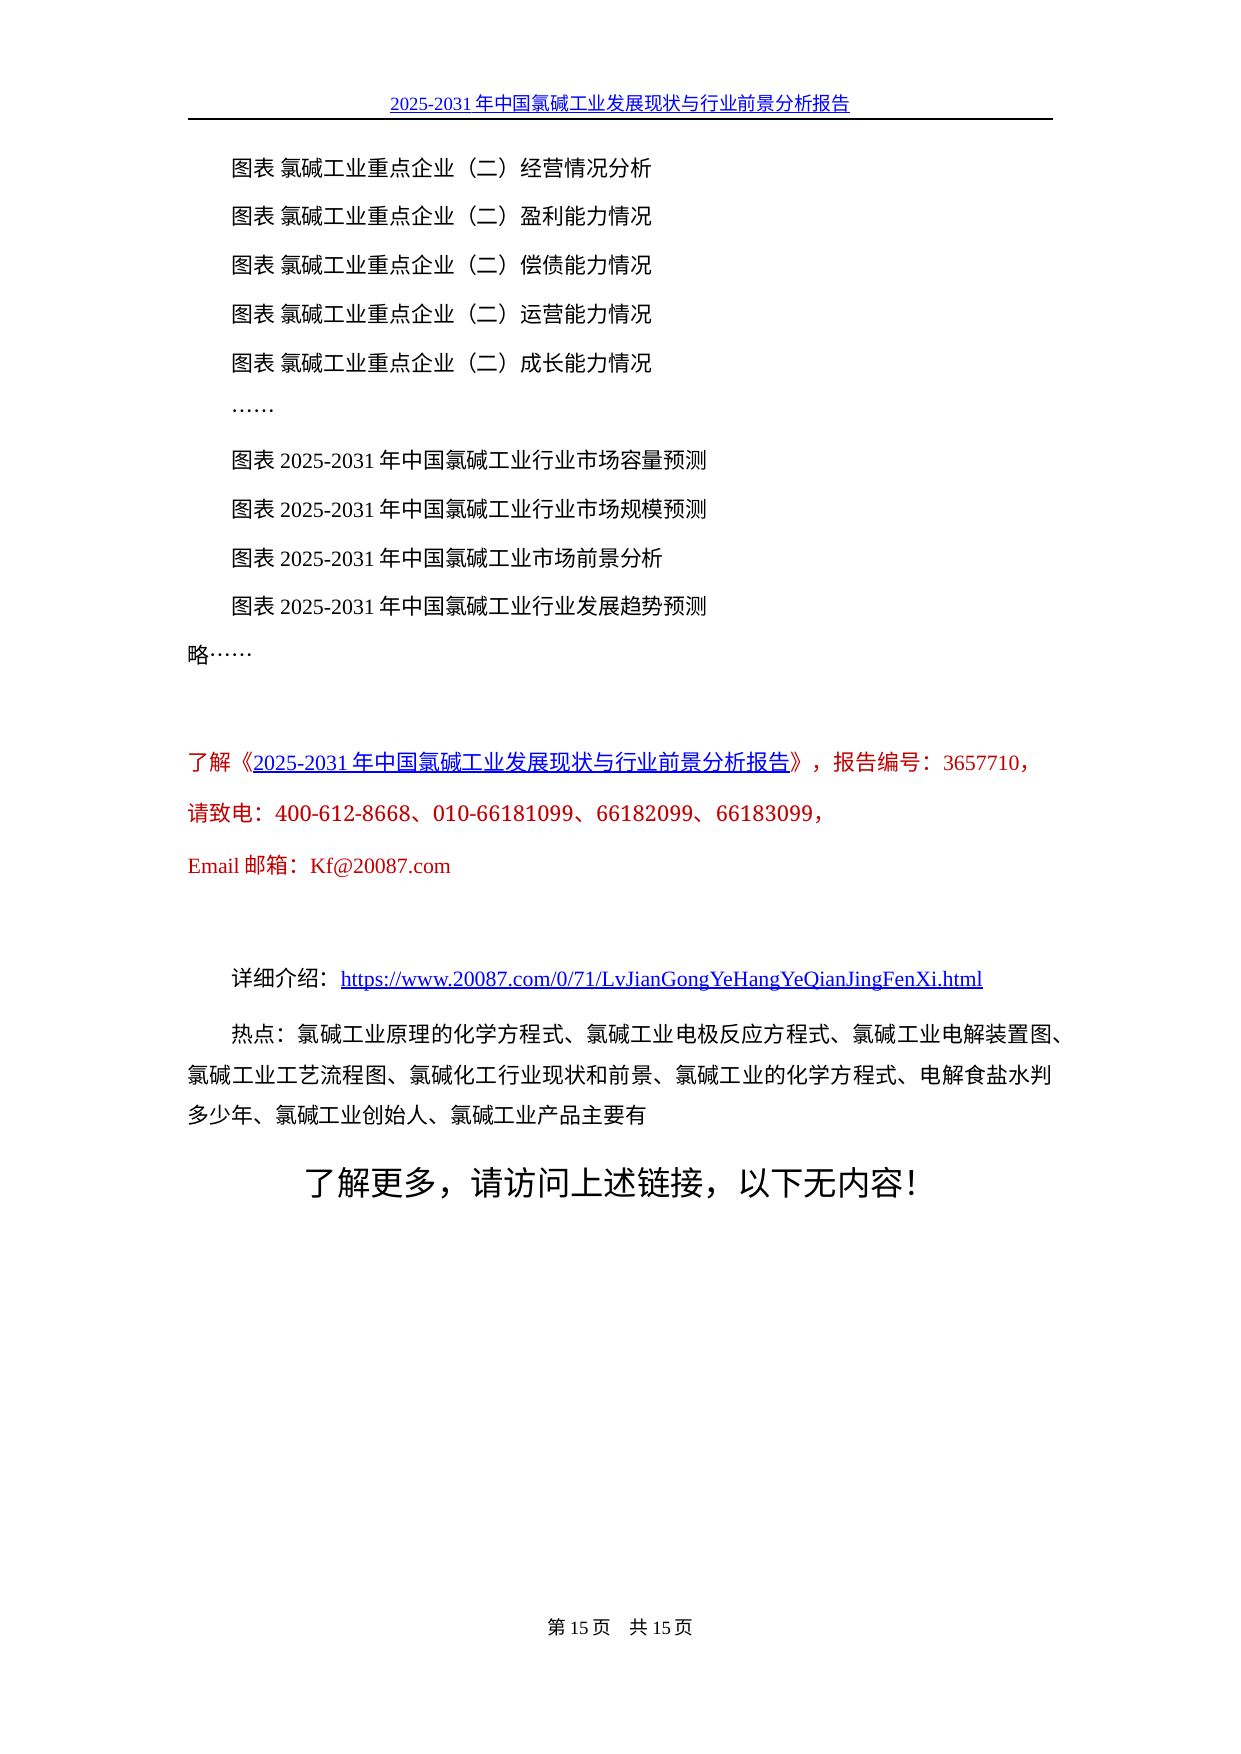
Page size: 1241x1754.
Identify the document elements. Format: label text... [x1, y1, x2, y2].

text 热点：氯碱工业原理的化学方程式、氯碱工业电极反应方程式、氯碱工业电解装置图、氯碱工业工艺流程图、氯碱化工行业现状和前景、氯碱工业的化学方程式、电解食盐水判多少年、氯碱工业创始人、氯碱工业产品主要有 [187, 1017, 1053, 1131]
text 了解《2025-2031年中国氯碱工业发展现状与行业前景分析报告》，报告编号：3657710， [187, 744, 1053, 777]
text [187, 150, 1053, 670]
text 请致电：400-612-8668、010-66181099、66182099、66183099， [187, 796, 1053, 828]
text 详细介绍：https://www.20087.com/0/71/LvJianGongYeHangYeQianJingFenXi.html [187, 960, 1053, 993]
text Email邮箱：Kf@20087.com [187, 847, 1053, 880]
title 了解更多，请访问上述链接，以下无内容！ [187, 1148, 1053, 1213]
